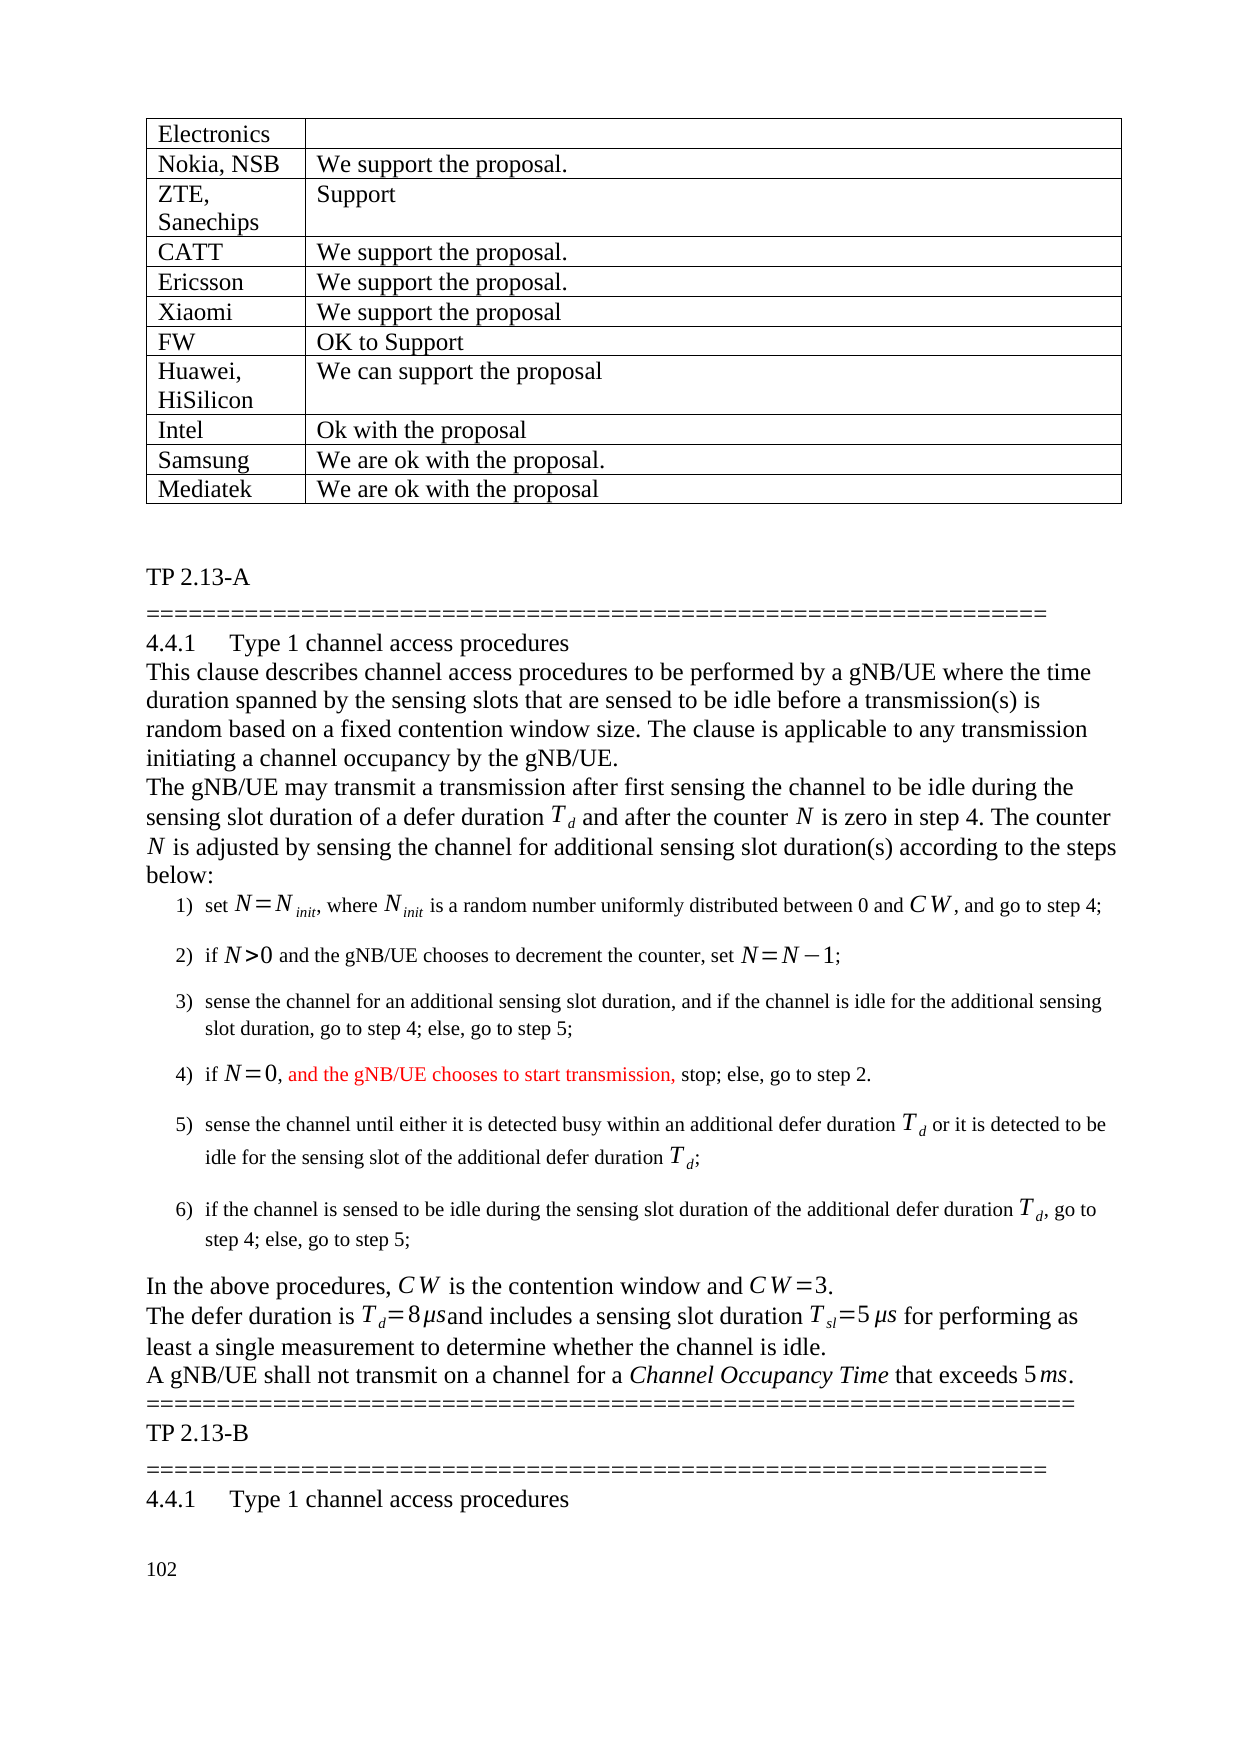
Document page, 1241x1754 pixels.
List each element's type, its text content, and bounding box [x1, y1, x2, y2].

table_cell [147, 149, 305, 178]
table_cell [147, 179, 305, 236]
text In the above procedures, is the contention window and . [146, 1271, 1122, 1300]
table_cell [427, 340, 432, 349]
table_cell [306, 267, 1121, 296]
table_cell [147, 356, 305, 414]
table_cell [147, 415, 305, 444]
text 6) if the channel is sensed to be idle during the sensing slot duration of the additional defer duration , go to step 4; else, go to step 5; [175, 1193, 1122, 1251]
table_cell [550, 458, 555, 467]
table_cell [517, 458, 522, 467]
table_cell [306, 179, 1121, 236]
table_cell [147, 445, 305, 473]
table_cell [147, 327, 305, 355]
text 2) if and the gNB/UE chooses to decrement the counter, set ; [175, 941, 1122, 969]
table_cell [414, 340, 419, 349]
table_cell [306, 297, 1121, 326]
text A gNB/UE shall not transmit on a channel for a Channel Occupancy Time that exceeds . [146, 1360, 1122, 1389]
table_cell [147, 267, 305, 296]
text 4.4.1 Type 1 channel access procedures [146, 1484, 1122, 1513]
text The gNB/UE may transmit a transmission after first sensing the channel to be idle during the sensing slot duration of a defer duration and after the counter is zero in step 4. The counter is adjusted by sensing the channel for additional sensing slot duration(s) according to the steps below: [146, 772, 1122, 889]
text TP 2.13-A [146, 562, 1122, 591]
text The defer duration is and includes a sensing slot duration for performing as least a single measurement to determine whether the channel is idle. [146, 1300, 1122, 1360]
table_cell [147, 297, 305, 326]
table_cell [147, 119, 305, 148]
text 4.4.1 Type 1 channel access procedures [146, 628, 1122, 657]
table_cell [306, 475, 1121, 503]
text TP 2.13-B [146, 1418, 1122, 1447]
text ================================================================ [146, 599, 1122, 628]
text 4) if , and the gNB/UE chooses to start transmission, stop; else, go to step 2. [175, 1060, 1122, 1088]
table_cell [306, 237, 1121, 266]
text ================================================================== [146, 1389, 1122, 1418]
text This clause describes channel access procedures to be performed by a gNB/UE where the time duration spanned by the sensing slots that are sensed to be idle before a transmission(s) is random based on a fixed contention window size. The clause is applicable to any transmission initiating a channel occupancy by the gNB/UE. [146, 657, 1122, 772]
text 1) set , where is a random number uniformly distributed between 0 and , and go to step 4; [175, 889, 1122, 921]
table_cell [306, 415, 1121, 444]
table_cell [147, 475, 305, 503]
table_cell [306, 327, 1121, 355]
text 5) sense the channel until either it is detected busy within an additional defer duration or it is detected to be idle for the sensing slot of the additional defer duration ; [175, 1108, 1122, 1173]
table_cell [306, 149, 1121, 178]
text 3) sense the channel for an additional sensing slot duration, and if the channel is idle for the additional sensing slot duration, go to step 4; else, go to step 5; [175, 989, 1122, 1039]
text ================================================================ [146, 1455, 1122, 1484]
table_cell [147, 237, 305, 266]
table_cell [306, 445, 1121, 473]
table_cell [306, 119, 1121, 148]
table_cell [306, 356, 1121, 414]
